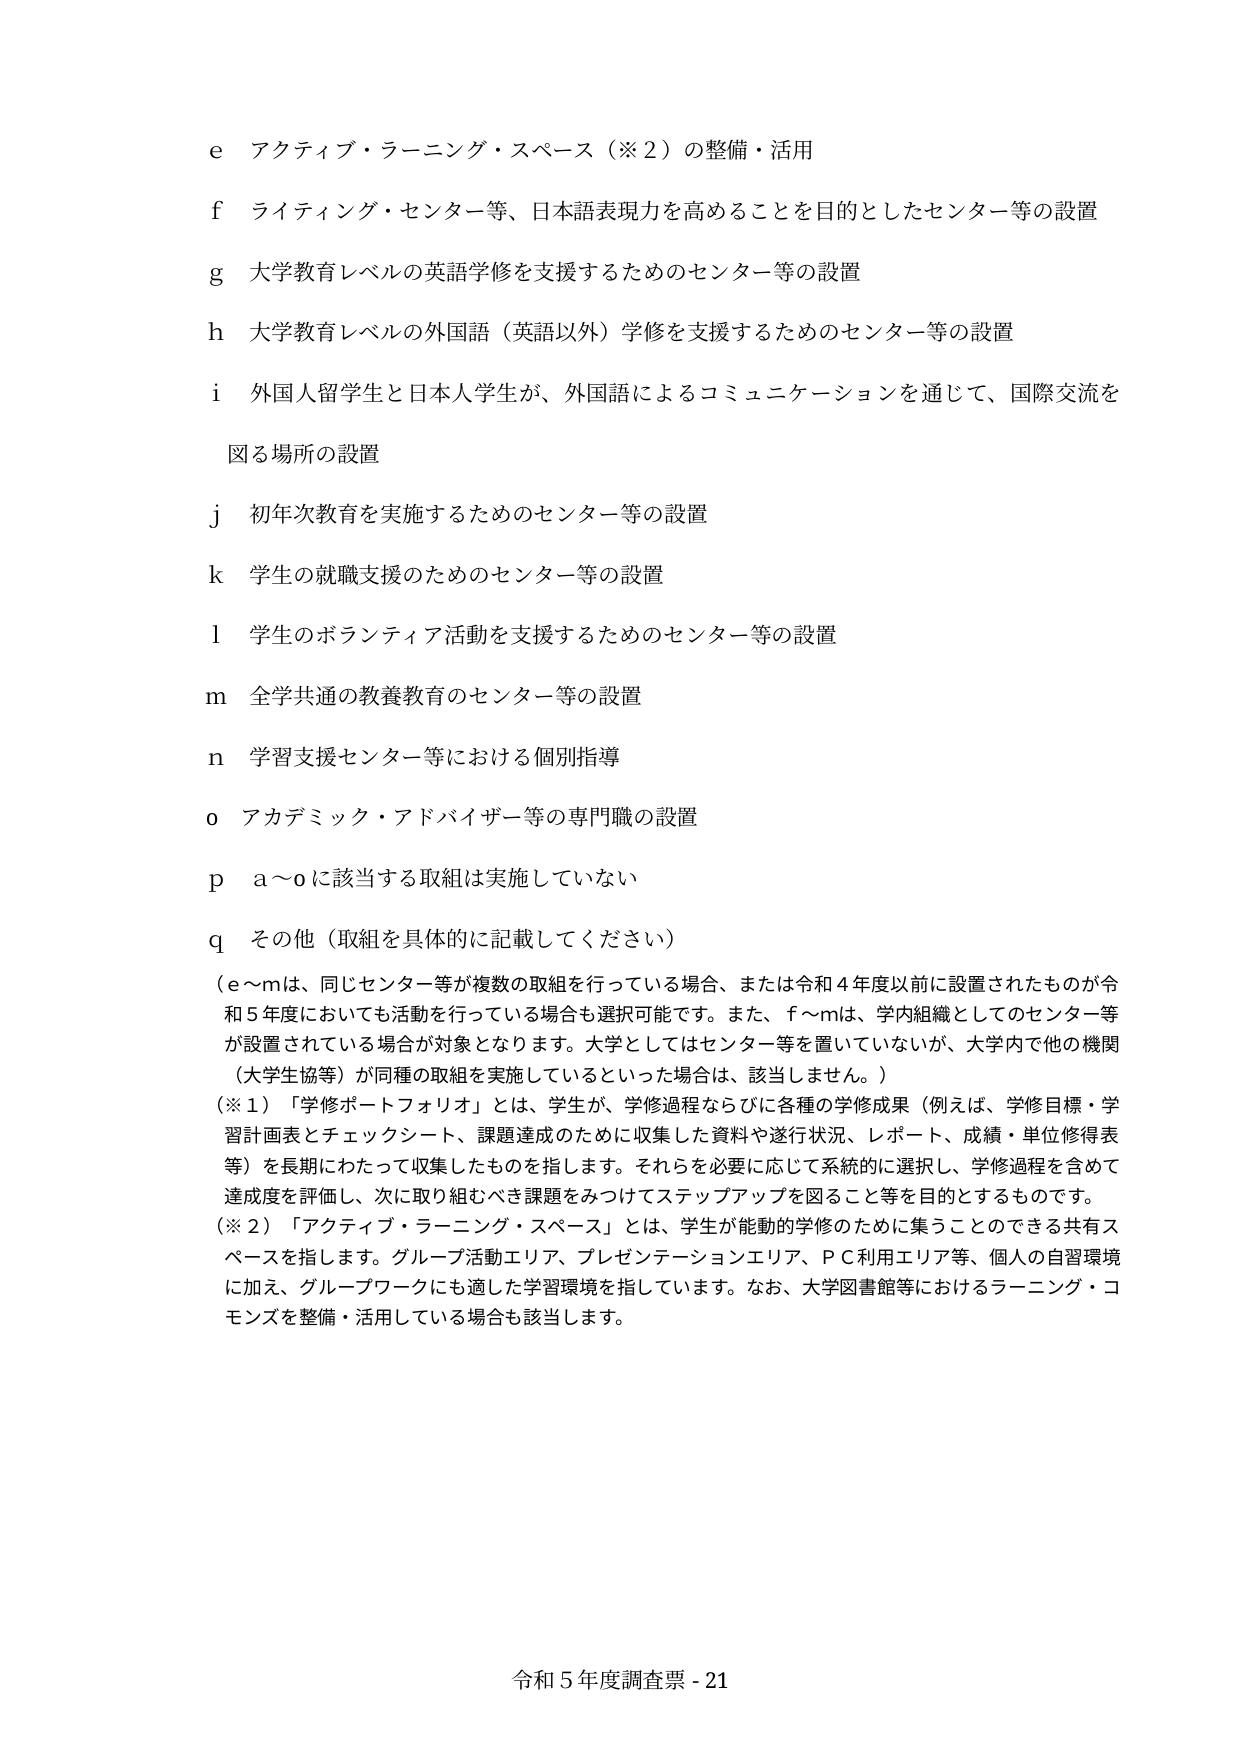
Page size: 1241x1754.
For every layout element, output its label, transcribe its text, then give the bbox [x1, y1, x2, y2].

text ｇ 大学教育レベルの英語学修を支援するためのセンター等の設置 [206, 240, 1122, 301]
text ｋ 学生の就職支援のためのセンター等の設置 [206, 543, 1122, 604]
text ｌ 学生のボランティア活動を支援するためのセンター等の設置 [206, 604, 1122, 665]
text ｊ 初年次教育を実施するためのセンター等の設置 [206, 483, 1122, 543]
text ｍ 全学共通の教養教育のセンター等の設置 [206, 665, 1122, 725]
text （ｅ～ｍは、同じセンター等が複数の取組を行っている場合、または令和４年度以前に設置されたものが令和５年度においても活動を行っている場合も選択可能です。また、ｆ～ｍは、学内組織としてのセンター等が設置されている場合が対象となります。大学としてはセンター等を置いていないが、大学内で他の機関（大学生協等）が同種の取組を実施しているといった場合は、該当しません。） [206, 968, 1122, 1089]
text ｈ 大学教育レベルの外国語（英語以外）学修を支援するためのセンター等の設置 [206, 301, 1122, 362]
text о アカデミック・アドバイザー等の専門職の設置 [206, 786, 1122, 847]
text ｅ アクティブ・ラーニング・スペース（※２）の整備・活用 [206, 119, 1122, 180]
text （※１）「学修ポートフォリオ」とは、学生が、学修過程ならびに各種の学修成果（例えば、学修目標・学習計画表とチェックシート、課題達成のために収集した資料や遂行状況、レポート、成績・単位修得表等）を長期にわたって収集したものを指します。それらを必要に応じて系統的に選択し、学修過程を含めて達成度を評価し、次に取り組むべき課題をみつけてステップアップを図ること等を目的とするものです。 [206, 1089, 1122, 1210]
text ｉ 外国人留学生と日本人学生が、外国語によるコミュニケーションを通じて、国際交流を図る場所の設置 [206, 362, 1122, 483]
text ｑ その他（取組を具体的に記載してください） [206, 907, 1122, 968]
text ｆ ライティング・センター等、日本語表現力を高めることを目的としたセンター等の設置 [206, 180, 1122, 240]
text ｐ ａ～оに該当する取組は実施していない [206, 847, 1122, 907]
text （※２）「アクティブ・ラーニング・スペース」とは、学生が能動的学修のために集うことのできる共有スペースを指します。グループ活動エリア、プレゼンテーションエリア、ＰＣ利用エリア等、個人の自習環境に加え、グループワークにも適した学習環境を指しています。なお、大学図書館等におけるラーニング・コモンズを整備・活用している場合も該当します。 [206, 1210, 1122, 1332]
text ｎ 学習支援センター等における個別指導 [206, 725, 1122, 786]
